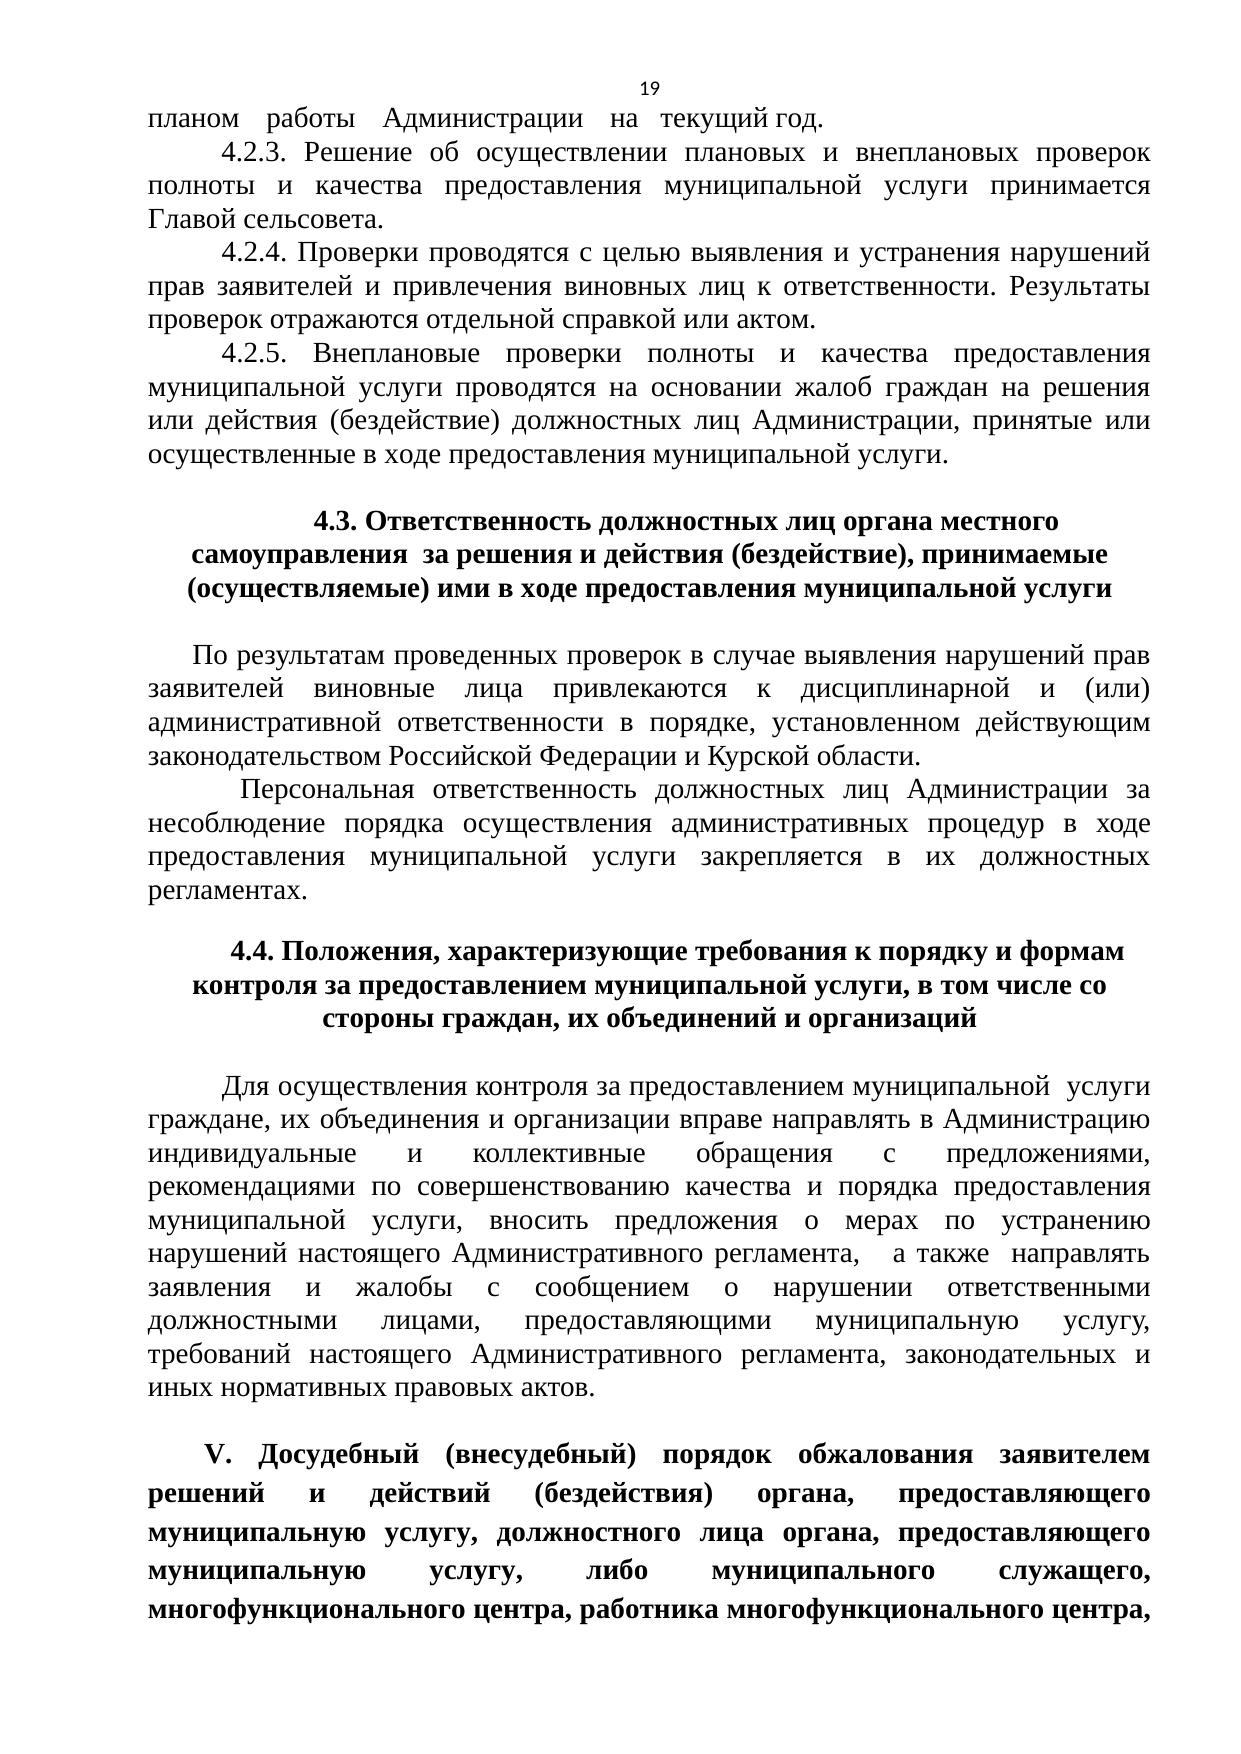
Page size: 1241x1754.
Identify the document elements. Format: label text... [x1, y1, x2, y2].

text Для осуществления контроля за предоставлением муниципальной услуги граждане, их объединения и организации вправе направлять в Администрацию индивидуальные и коллективные обращения с предложениями, рекомендациями по совершенствованию качества и порядка предоставления муниципальной услуги, вносить предложения о мерах по устранению нарушений настоящего Административного регламента, а также направлять заявления и жалобы с сообщением о нарушении ответственными должностными лицами, предоставляющими муниципальную услугу, требований настоящего Административного регламента, законодательных и иных нормативных правовых актов. [148, 1068, 1152, 1403]
text Персональная ответственность должностных лиц Администрации за несоблюдение порядка осуществления административных процедур в ходе предоставления муниципальной услуги закрепляется в их должностных регламентах. [148, 771, 1152, 905]
text 4.2.3. Решение об осуществлении плановых и внеплановых проверок полноты и качества предоставления муниципальной услуги принимается Главой сельсовета. [148, 134, 1152, 234]
text 4.3. Ответственность должностных лиц органа местного самоуправления за решения и действия (бездействие), принимаемые (осуществляемые) ими в ходе предоставления муниципальной услуги [148, 503, 1152, 603]
text 4.2.4. Проверки проводятся с целью выявления и устранения нарушений прав заявителей и привлечения виновных лиц к ответственности. Результаты проверок отражаются отдельной справкой или актом. [148, 234, 1152, 335]
text По результатам проведенных проверок в случае выявления нарушений прав заявителей виновные лица привлекаются к дисциплинарной и (или) административной ответственности в порядке, установленном действующим законодательством Российской Федерации и Курской области. [148, 637, 1152, 771]
text 4.2.5. Внеплановые проверки полноты и качества предоставления муниципальной услуги проводятся на основании жалоб граждан на решения или действия (бездействие) должностных лиц Администрации, принятые или осуществленные в ходе предоставления муниципальной услуги. [148, 335, 1152, 469]
text 4.4. Положения, характеризующие требования к порядку и формам контроля за предоставлением муниципальной услуги, в том числе со стороны граждан, их объединений и организаций [148, 933, 1152, 1034]
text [148, 1437, 1152, 1624]
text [148, 100, 1152, 134]
